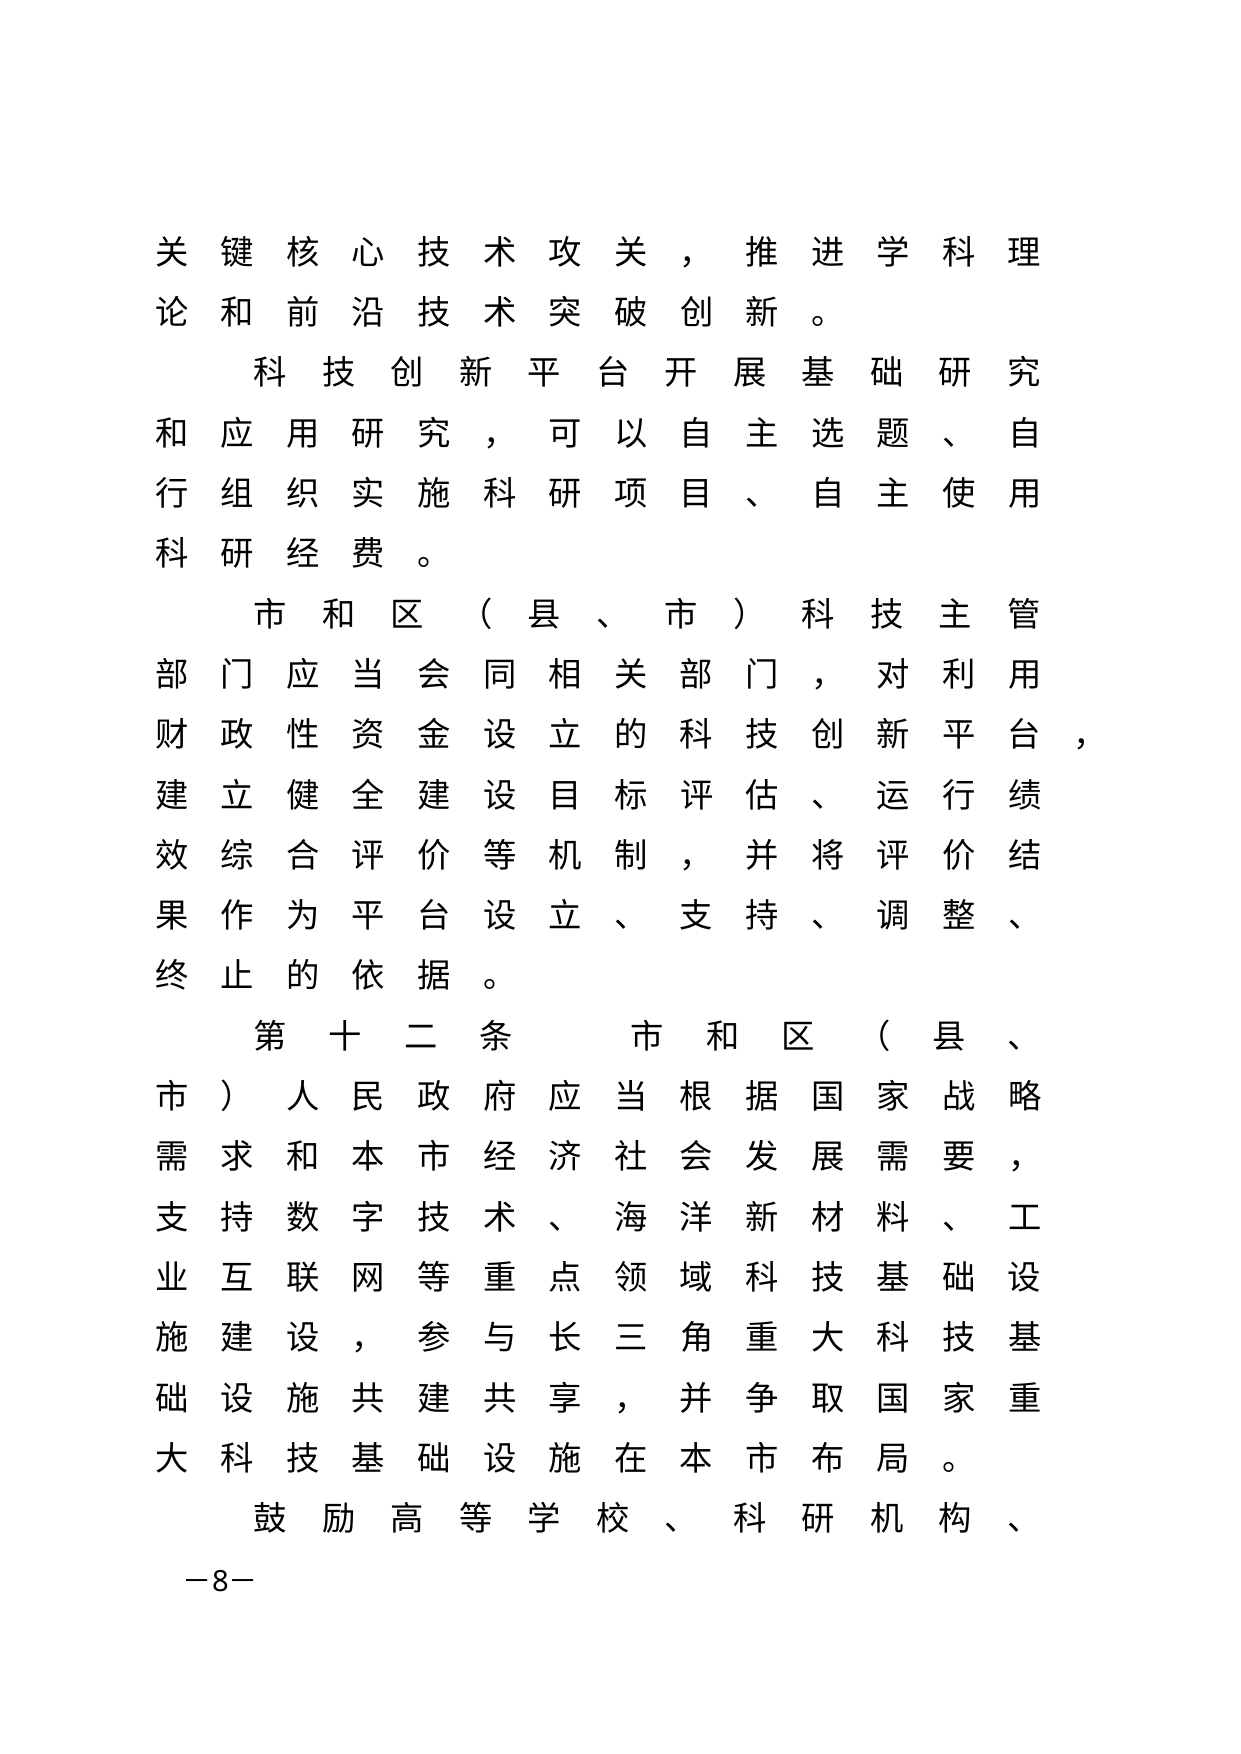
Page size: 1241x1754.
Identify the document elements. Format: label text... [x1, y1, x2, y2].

text 第十二条 市和区（县、市）人民政府应当根据国家战略需求和本市经济社会发展需要，支持数字技术、海洋新材料、工业互联网等重点领域科技基础设施建设，参与长三角重大科技基础设施共建共享，并争取国家重大科技基础设施在本市布局。 [155, 1003, 1073, 1486]
text 鼓励高等学校、科研机构、企业等建设或者参与建设科技基础设施，依托科技基础设施开展科学研究以及衍生技术的开发和应用。 [155, 1486, 1073, 1546]
text 市和区（县、市）科技主管部门应当会同相关部门，对利用财政性资金设立的科技创新平台，建立健全建设目标评估、运行绩效综合评价等机制，并将评价结果作为平台设立、支持、调整、终止的依据。 [155, 581, 1073, 1003]
text 科技创新平台开展基础研究和应用研究，可以自主选题、自行组织实施科研项目、自主使用科研经费。 [155, 340, 1073, 581]
text 第十一条 科技创新平台应当面向国家重大战略，结合本市经济社会发展需求，在相关领域开展战略性、前沿性基础研究和关键核心技术攻关，推进学科理论和前沿技术突破创新。 [155, 219, 1073, 340]
